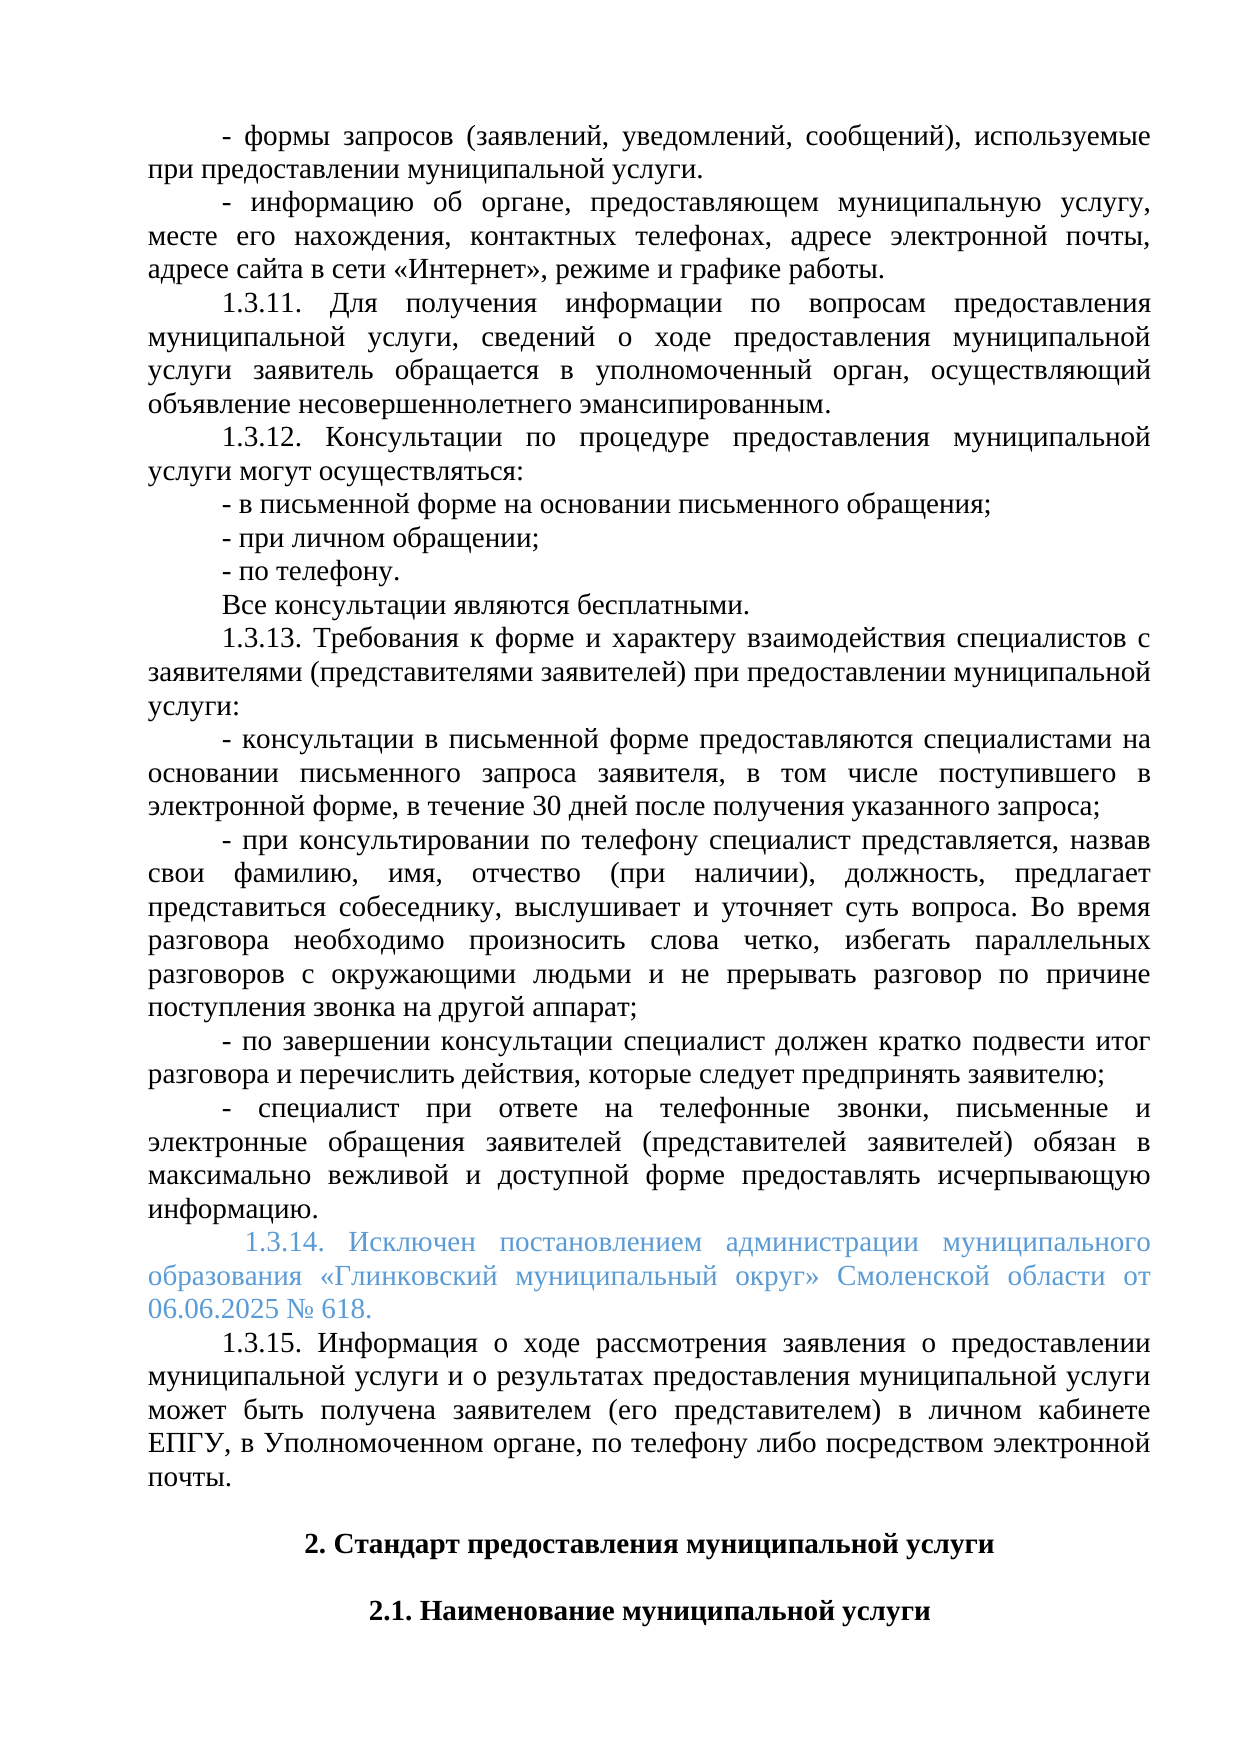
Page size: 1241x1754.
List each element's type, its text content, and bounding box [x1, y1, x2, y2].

text Все консультации являются бесплатными. [148, 587, 1152, 621]
list 2. Стандарт предоставления муниципальной услуги [148, 1526, 1152, 1560]
text 1.3.11. Для получения информации по вопросам предоставления муниципальной услуги, сведений о ходе предоставления муниципальной услуги заявитель обращается в уполномоченный орган, осуществляющий объявление несовершеннолетнего эмансипированным. [148, 285, 1152, 419]
text - по телефону. [148, 553, 1152, 587]
list 2.1. Наименование муниципальной услуги [148, 1593, 1152, 1627]
text - по завершении консультации специалист должен кратко подвести итог разговора и перечислить действия, которые следует предпринять заявителю; [148, 1023, 1152, 1090]
text - при консультировании по телефону специалист представляется, назвав свои фамилию, имя, отчество (при наличии), должность, предлагает представиться собеседнику, выслушивает и уточняет суть вопроса. Во время разговора необходимо произносить слова четко, избегать параллельных разговоров с окружающими людьми и не прерывать разговор по причине поступления звонка на другой аппарат; [148, 822, 1152, 1023]
list - формы запросов (заявлений, уведомлений, сообщений), используемые при предоставлении муниципальной услуги. [148, 118, 1152, 185]
text - при личном обращении; [148, 520, 1152, 553]
text 1.3.14. Исключен постановлением администрации муниципального образования «Глинковский муниципальный округ» Смоленской области от 06.06.2025 № 618. [148, 1224, 1152, 1325]
text 1.3.13. Требования к форме и характеру взаимодействия специалистов с заявителями (представителями заявителей) при предоставлении муниципальной услуги: [148, 621, 1152, 721]
text - консультации в письменной форме предоставляются специалистами на основании письменного запроса заявителя, в том числе поступившего в электронной форме, в течение 30 дней после получения указанного запроса; [148, 721, 1152, 822]
text 1.3.12. Консультации по процедуре предоставления муниципальной услуги могут осуществляться: [148, 419, 1152, 486]
text - информацию об органе, предоставляющем муниципальную услугу, месте его нахождения, контактных телефонах, адресе электронной почты, адресе сайта в сети «Интернет», режиме и графике работы. [148, 185, 1152, 285]
text - в письменной форме на основании письменного обращения; [148, 486, 1152, 520]
text - специалист при ответе на телефонные звонки, письменные и электронные обращения заявителей (представителей заявителей) обязан в максимально вежливой и доступной форме предоставлять исчерпывающую информацию. [148, 1090, 1152, 1224]
text 1.3.15. Информация о ходе рассмотрения заявления о предоставлении муниципальной услуги и о результатах предоставления муниципальной услуги может быть получена заявителем (его представителем) в личном кабинете ЕПГУ, в Уполномоченном органе, по телефону либо посредством электронной почты. [148, 1325, 1152, 1493]
